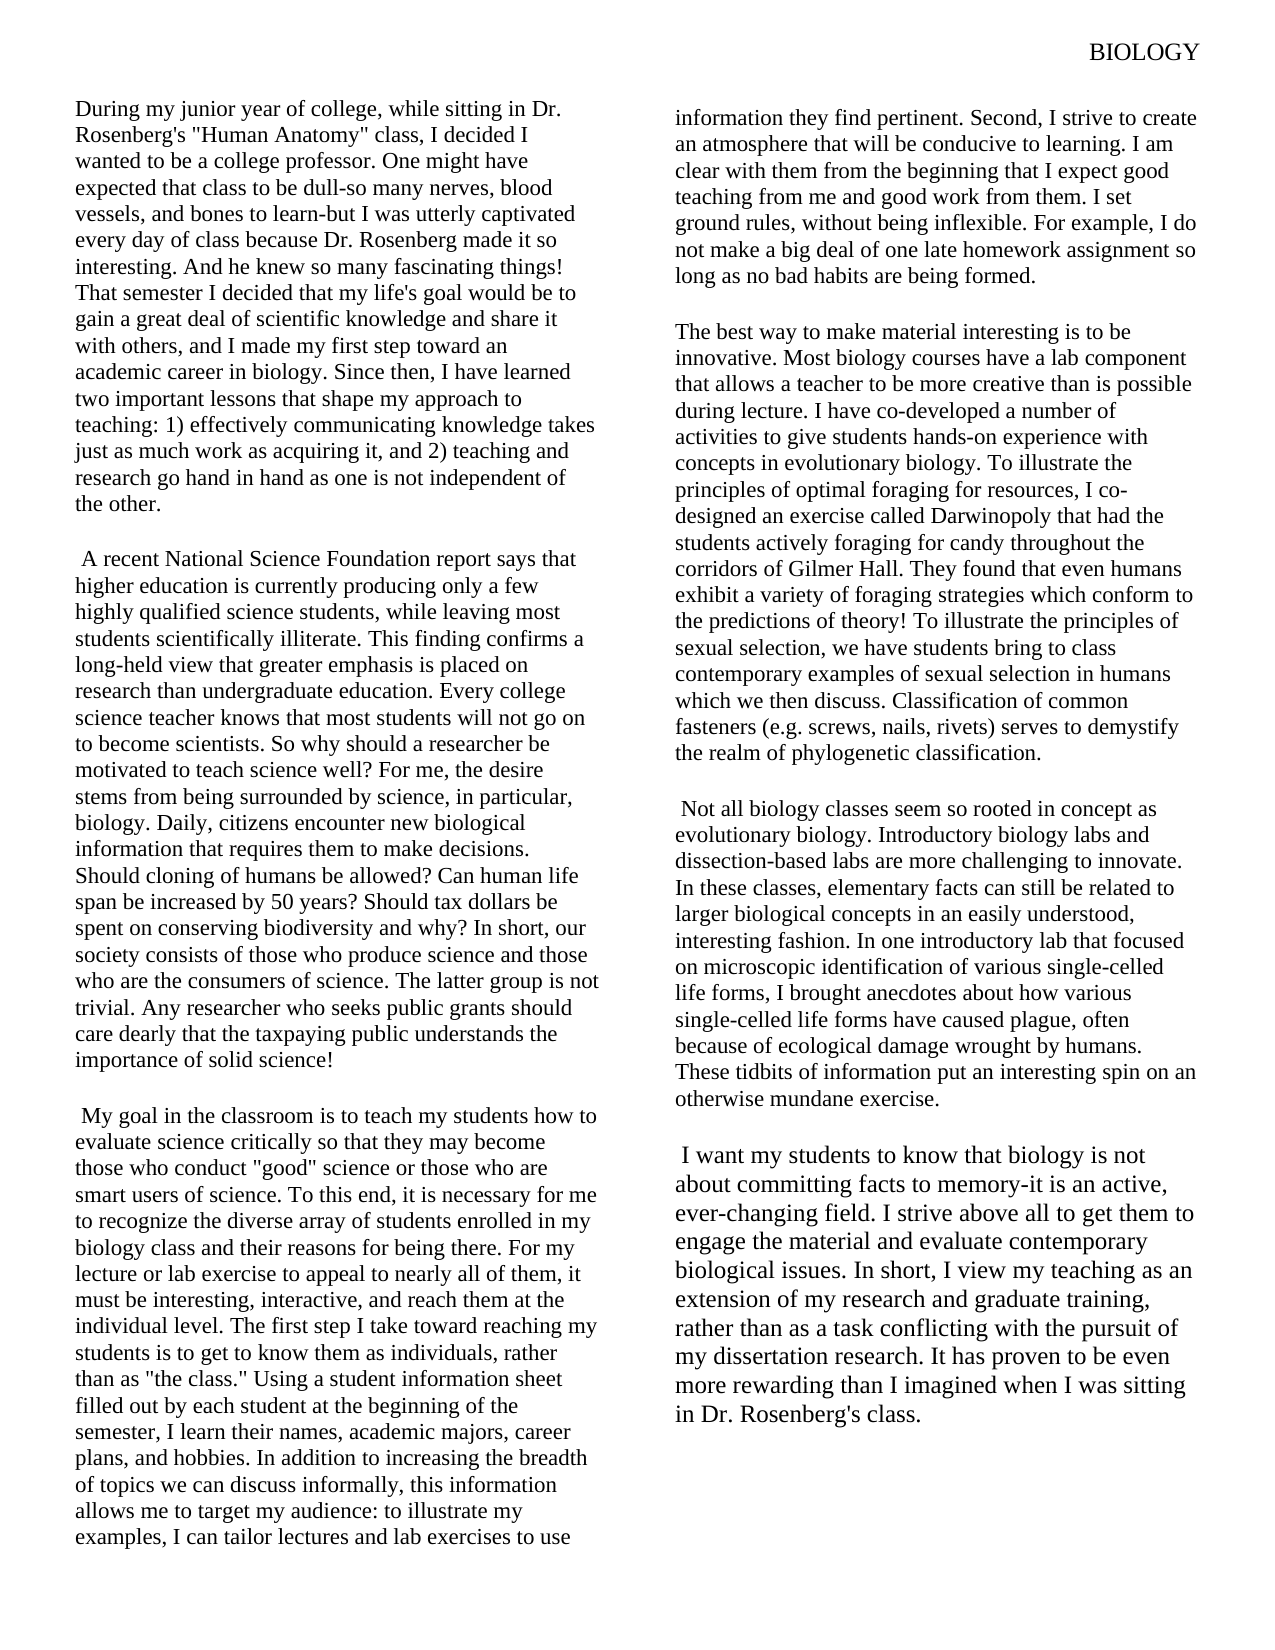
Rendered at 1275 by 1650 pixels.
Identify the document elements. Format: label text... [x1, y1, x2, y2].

text The best way to make material interesting is to be innovative. Most biology courses have a lab component that allows a teacher to be more creative than is possible during lecture. I have co-developed a number of activities to give students hands-on experience with concepts in evolutionary biology. To illustrate the principles of optimal foraging for resources, I co- designed an exercise called Darwinopoly that had the students actively foraging for candy throughout the corridors of Gilmer Hall. They found that even humans exhibit a variety of foraging strategies which conform to the predictions of theory! To illustrate the principles of sexual selection, we have students bring to class contemporary examples of sexual selection in humans which we then discuss. Classification of common fasteners (e.g. screws, nails, rivets) serves to demystify the realm of phylogenetic classification. [675, 318, 1197, 766]
text Should cloning of humans be allowed? Can human life span be increased by 50 years? Should tax dollars be spent on conserving biodiversity and why? In short, our society consists of those who produce science and those who are the consumers of science. The latter group is not trivial. Any researcher who seeks public grants should care dearly that the taxpaying public understands the importance of solid science! [75, 862, 599, 1073]
text During my junior year of college, while sitting in Dr. Rosenberg's "Human Anatomy" class, I decided I wanted to be a college professor. One might have expected that class to be dull-so many nerves, blood vessels, and bones to learn-but I was utterly captivated every day of class because Dr. Rosenberg made it so interesting. And he knew so many fascinating things! That semester I decided that my life's goal would be to gain a great deal of scientific knowledge and share it with others, and I made my first step toward an academic career in biology. Since then, I have learned two important lessons that shape my approach to teaching: 1) effectively communicating knowledge takes just as much work as acquiring it, and 2) teaching and research go hand in hand as one is not independent of the other. [75, 95, 595, 516]
text My goal in the classroom is to teach my students how to evaluate science critically so that they may become those who conduct "good" science or those who are smart users of science. To this end, it is necessary for me to recognize the diverse array of students enrolled in my biology class and their reasons for being there. For my lecture or lab exercise to appeal to nearly all of them, it must be interesting, interactive, and reach them at the individual level. The first step I take toward reaching my students is to get to know them as individuals, rather than as "the class." Using a student information sheet filled out by each student at the beginning of the semester, I learn their names, academic majors, career plans, and hobbies. In addition to increasing the breadth of topics we can discuss informally, this information allows me to target my audience: to illustrate my examples, I can tailor lectures and lab exercises to use [75, 1102, 599, 1550]
text These tidbits of information put an interesting spin on an otherwise mundane exercise. [675, 1058, 1237, 1111]
text Not all biology classes seem so rooted in concept as evolutionary biology. Introductory biology labs and dissection-based labs are more challenging to innovate. In these classes, elementary facts can still be related to larger biological concepts in an easily understood, interesting fashion. In one introductory lab that focused on microscopic identification of various single-celled life forms, I brought anecdotes about how various single-celled life forms have caused plague, often because of ecological damage wrought by humans. [675, 795, 1184, 1058]
title I want my students to know that biology is not about committing facts to memory-it is an active, ever-changing field. I strive above all to get them to engage the material and evaluate contemporary biological issues. In short, I view my teaching as an extension of my research and graduate training, rather than as a task conflicting with the pursuit of my dissertation research. It has proven to be even more rewarding than I imagined when I was sitting in Dr. Rosenberg's class. [675, 1140, 1194, 1428]
title BIOLOGY [75, 37, 1200, 66]
text A recent National Science Foundation report says that higher education is currently producing only a few highly qualified science students, while leaving most students scientifically illiterate. This finding confirms a long-held view that greater emphasis is placed on research than undergraduate education. Every college science teacher knows that most students will not go on to become scientists. So why should a researcher be motivated to teach science well? For me, the desire stems from being surrounded by science, in particular, biology. Daily, citizens encounter new biological information that requires them to make decisions. [75, 546, 585, 862]
text information they find pertinent. Second, I strive to create an atmosphere that will be conducive to learning. I am clear with them from the beginning that I expect good teaching from me and good work from them. I set ground rules, without being inflexible. For example, I do not make a big deal of one late homework assignment so long as no bad habits are being formed. [675, 104, 1197, 288]
